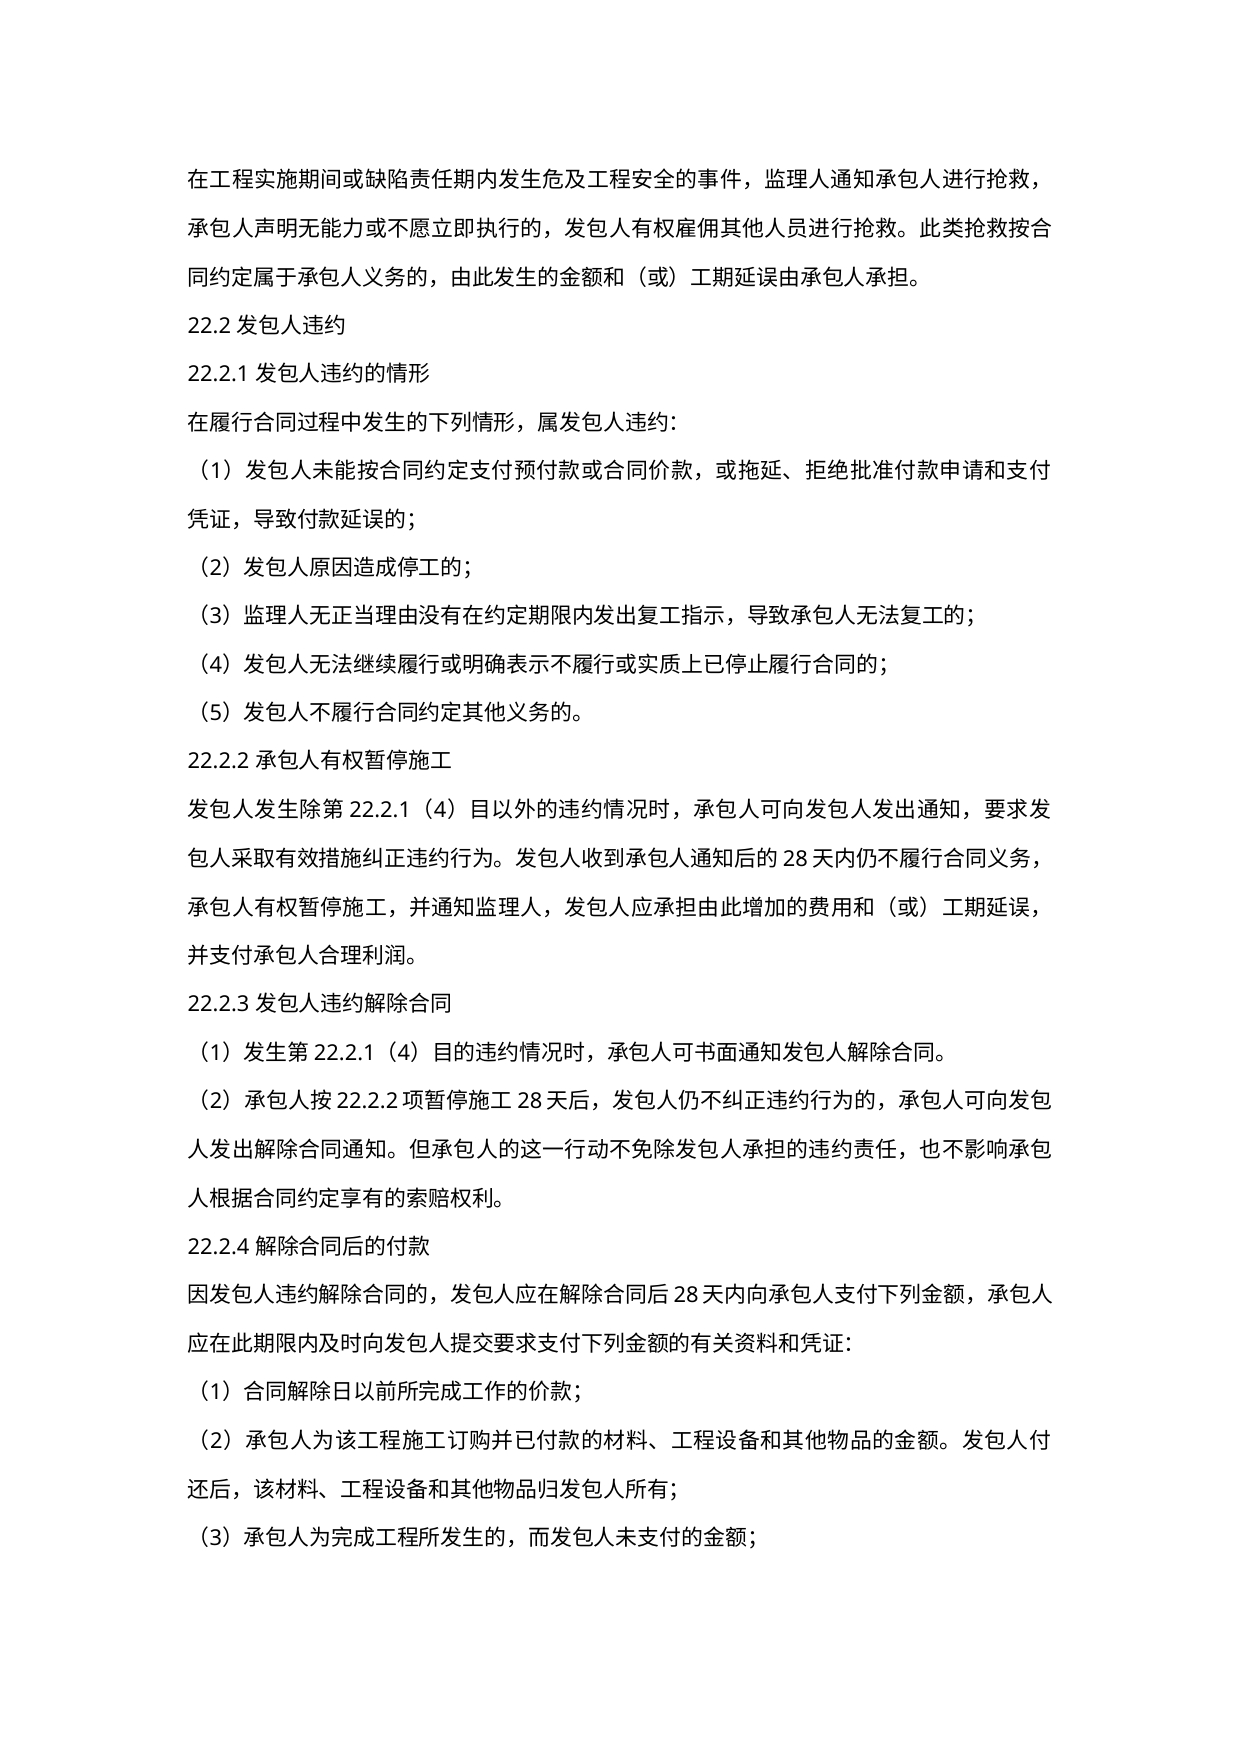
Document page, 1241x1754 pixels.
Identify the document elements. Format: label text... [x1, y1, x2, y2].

text 22.2.4 解除合同后的付款 [187, 1229, 1053, 1261]
text 在工程实施期间或缺陷责任期内发生危及工程安全的事件，监理人通知承包人进行抢救，承包人声明无能力或不愿立即执行的，发包人有权雇佣其他人员进行抢救。此类抢救按合同约定属于承包人义务的，由此发生的金额和（或）工期延误由承包人承担。 [187, 162, 1053, 292]
text 22.2.1 发包人违约的情形 [187, 356, 1053, 389]
text （4）发包人无法继续履行或明确表示不履行或实质上已停止履行合同的； [187, 647, 1053, 679]
text 在履行合同过程中发生的下列情形，属发包人违约： [187, 404, 1053, 437]
text 因发包人违约解除合同的，发包人应在解除合同后28天内向承包人支付下列金额，承包人应在此期限内及时向发包人提交要求支付下列金额的有关资料和凭证： [187, 1277, 1053, 1358]
text （3）监理人无正当理由没有在约定期限内发出复工指示，导致承包人无法复工的； [187, 598, 1053, 631]
text 22.2.2 承包人有权暂停施工 [187, 743, 1053, 776]
text （2）承包人按22.2.2项暂停施工28天后，发包人仍不纠正违约行为的，承包人可向发包人发出解除合同通知。但承包人的这一行动不免除发包人承担的违约责任，也不影响承包人根据合同约定享有的索赔权利。 [187, 1083, 1053, 1213]
text 发包人发生除第22.2.1（4）目以外的违约情况时，承包人可向发包人发出通知，要求发包人采取有效措施纠正违约行为。发包人收到承包人通知后的28天内仍不履行合同义务，承包人有权暂停施工，并通知监理人，发包人应承担由此增加的费用和（或）工期延误，并支付承包人合理利润。 [187, 792, 1053, 970]
text （1）发生第22.2.1（4）目的违约情况时，承包人可书面通知发包人解除合同。 [187, 1034, 1053, 1067]
text 22.2 发包人违约 [187, 308, 1053, 340]
text （2）承包人为该工程施工订购并已付款的材料、工程设备和其他物品的金额。发包人付还后，该材料、工程设备和其他物品归发包人所有； [187, 1422, 1053, 1504]
text （2）发包人原因造成停工的； [187, 550, 1053, 582]
text （3）承包人为完成工程所发生的，而发包人未支付的金额； [187, 1519, 1053, 1552]
text （1）发包人未能按合同约定支付预付款或合同价款，或拖延、拒绝批准付款申请和支付凭证，导致付款延误的； [187, 453, 1053, 534]
text 22.2.3 发包人违约解除合同 [187, 986, 1053, 1019]
text （1）合同解除日以前所完成工作的价款； [187, 1374, 1053, 1407]
text （5）发包人不履行合同约定其他义务的。 [187, 695, 1053, 727]
